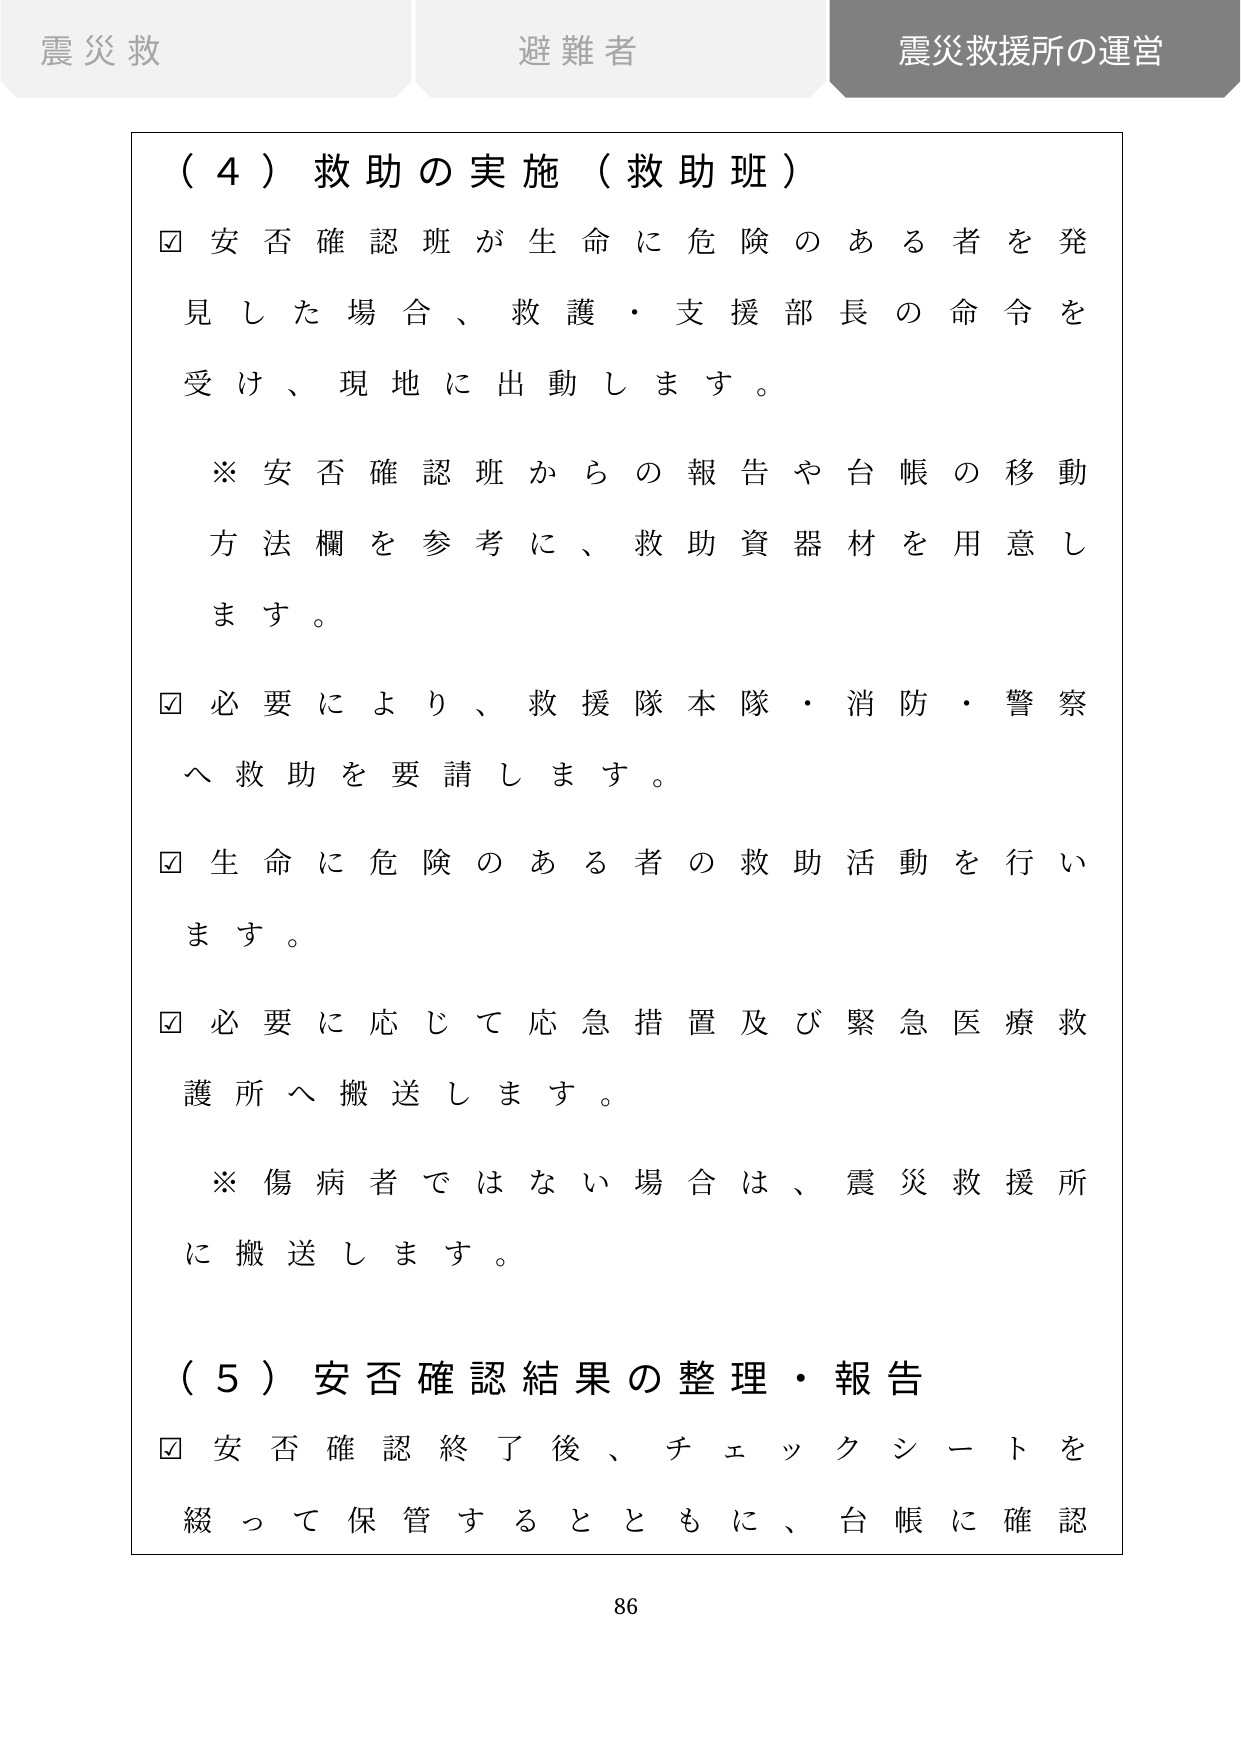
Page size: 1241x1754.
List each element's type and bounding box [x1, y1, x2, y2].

table_cell [132, 133, 1122, 1554]
